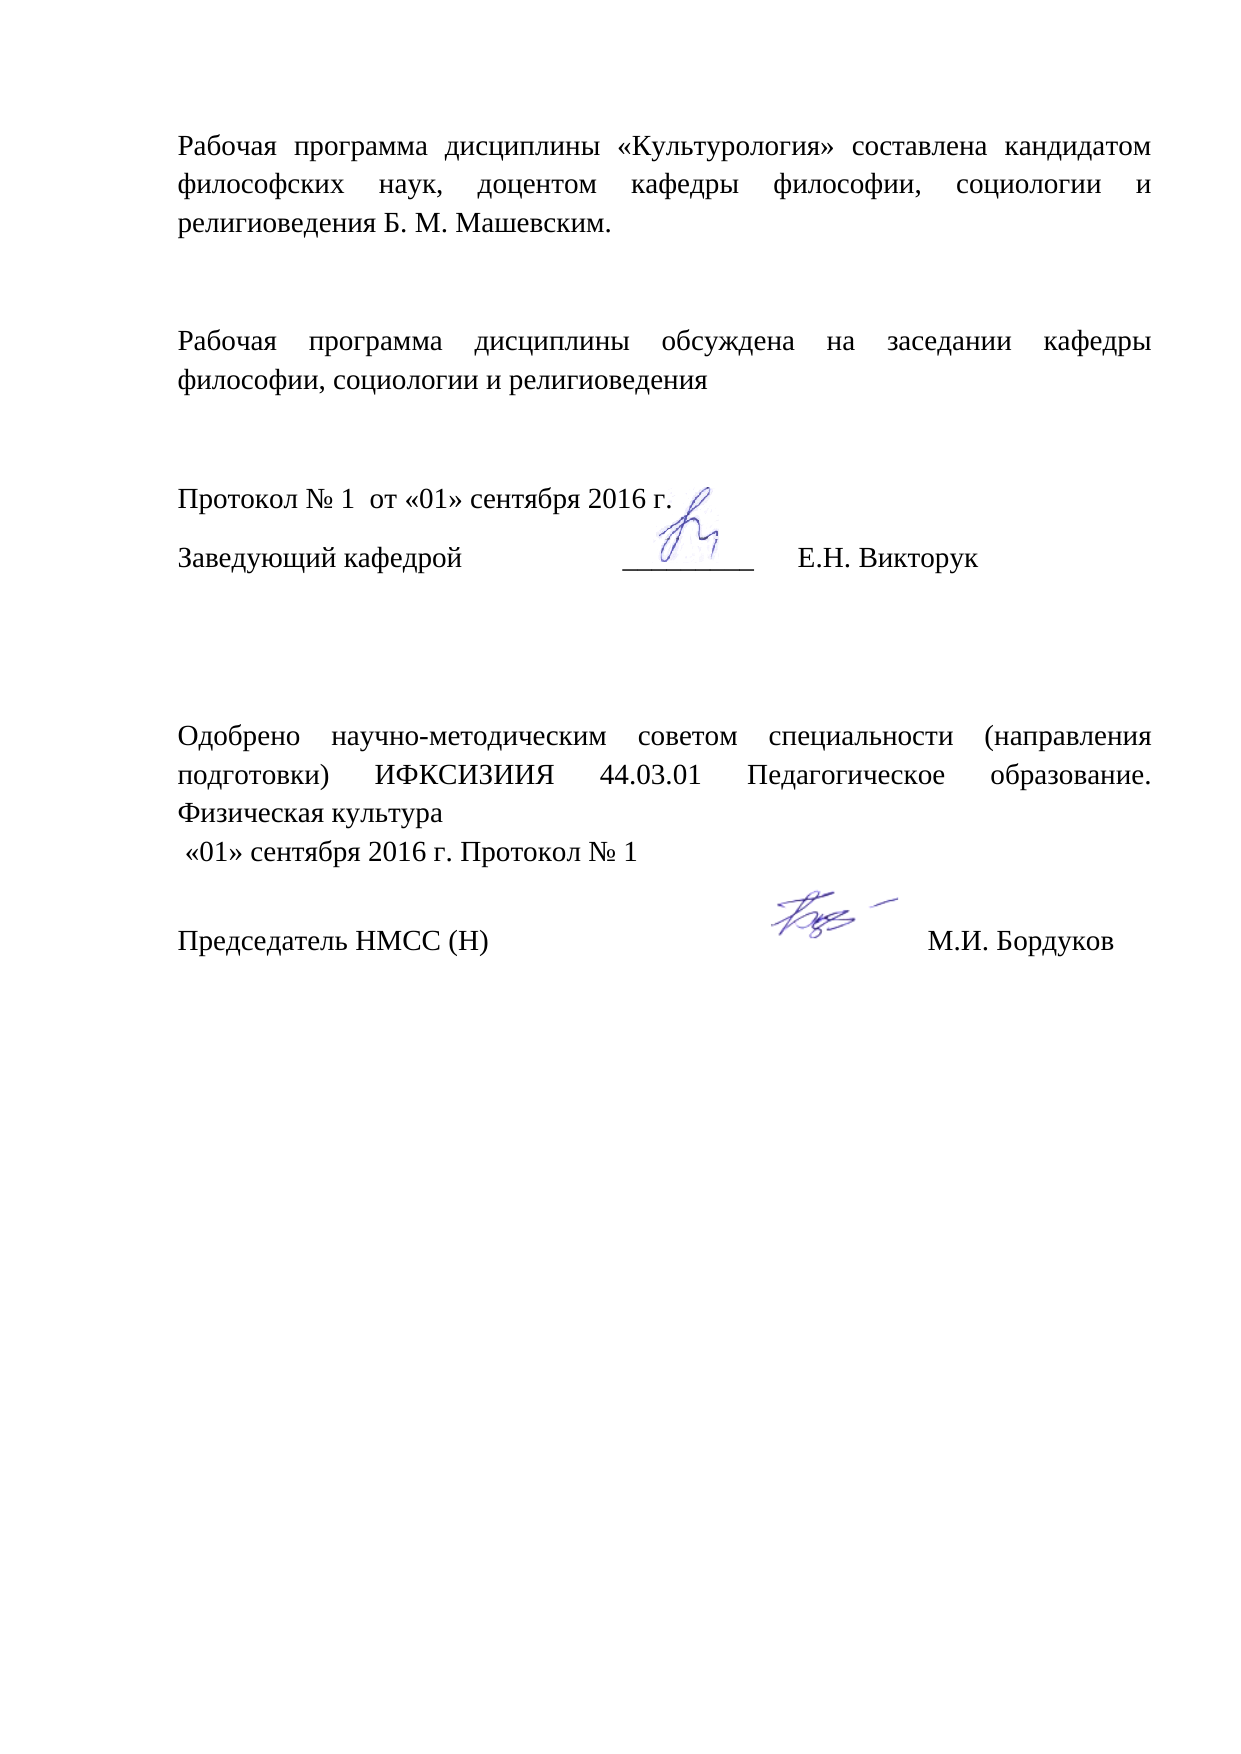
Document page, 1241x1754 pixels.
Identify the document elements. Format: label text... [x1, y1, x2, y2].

text Протокол № 1 от «01» сентября 2016 г. [177, 481, 1152, 514]
text Заведующий кафедрой _________ Е.Н. Викторук [177, 540, 1152, 574]
text «01» сентября 2016 г. Протокол № 1 [177, 834, 1152, 867]
picture [651, 514, 719, 540]
text Рабочая программа дисциплины «Культурология» составлена кандидатом философских наук, доцентом кафедры философии, социологии и религиоведения Б. М. Машевским. [177, 128, 1152, 238]
picture [751, 872, 899, 951]
text Одобрено научно-методическим советом специальности (направления подготовки) ИФКСИЗИИЯ 44.03.01 Педагогическое образование. Физическая культура [177, 718, 1152, 829]
text Рабочая программа дисциплины обсуждена на заседании кафедры философии, социологии и религиоведения [177, 323, 1152, 396]
text Председатель НМСС (Н) М.И. Бордуков [177, 872, 1152, 957]
